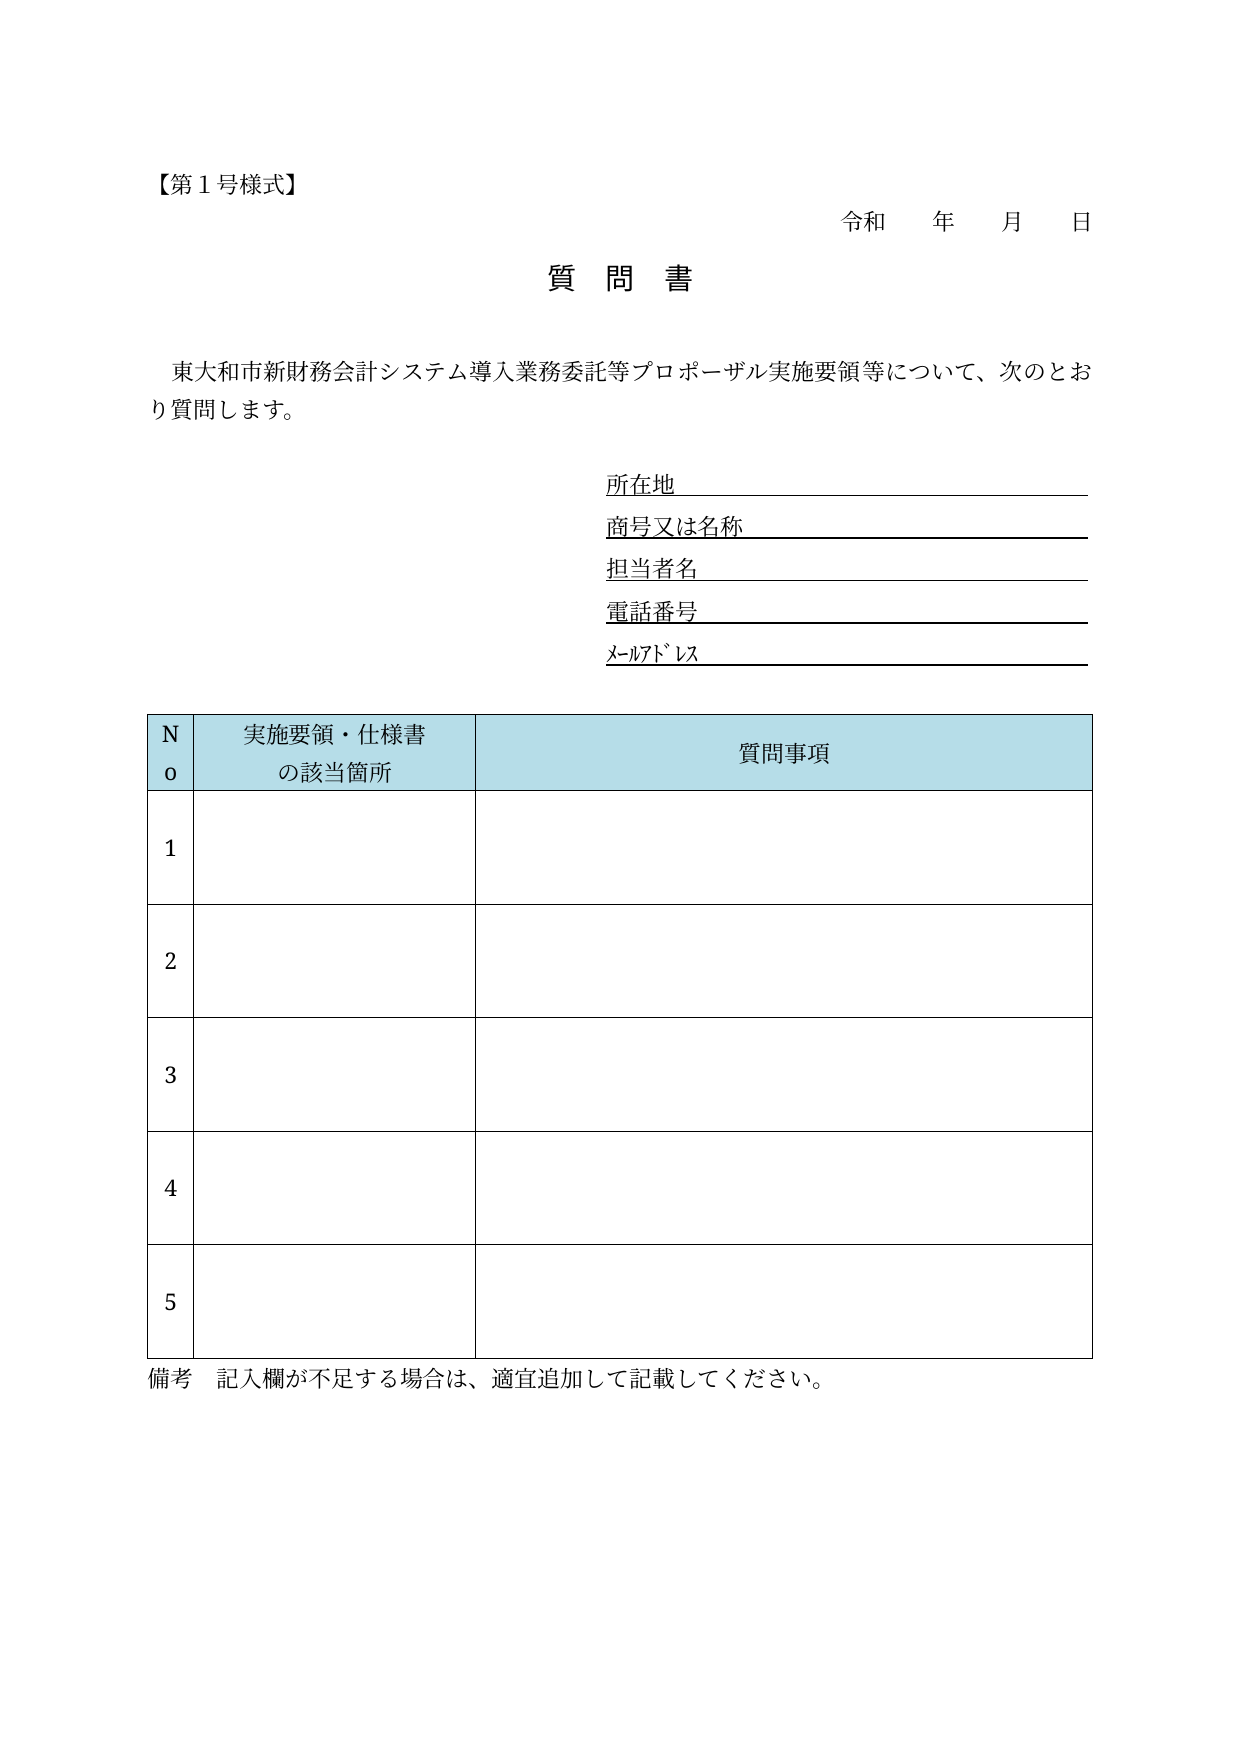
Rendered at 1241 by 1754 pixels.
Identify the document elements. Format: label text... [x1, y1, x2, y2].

text ﾒｰﾙｱﾄﾞﾚｽ [148, 634, 1092, 672]
table_header 質問事項 [476, 715, 1092, 790]
table_cell 1 [148, 791, 193, 903]
text 【第１号様式】 [148, 164, 1092, 202]
table_cell [194, 905, 475, 1017]
table_cell [476, 1245, 1092, 1358]
table_cell 3 [148, 1018, 193, 1131]
table_cell [476, 1132, 1092, 1244]
table_cell [194, 1018, 475, 1131]
table_cell [476, 791, 1092, 903]
table_header No [148, 715, 193, 790]
text 備考 記入欄が不足する場合は、適宜追加して記載してください。 [148, 1359, 1092, 1396]
table_cell [194, 1132, 475, 1244]
table_cell 4 [148, 1132, 193, 1244]
table_header 実施要領・仕様書 の該当箇所 [194, 715, 475, 790]
table_cell [194, 1245, 475, 1358]
text 令和 年 月 日 [148, 202, 1092, 239]
table_cell 5 [148, 1245, 193, 1358]
text 質 問 書 [148, 239, 1092, 314]
table_cell 2 [148, 905, 193, 1017]
table_cell [476, 905, 1092, 1017]
table_cell [194, 791, 475, 903]
text 所在地 [148, 464, 1092, 502]
text 商号又は名称 [148, 507, 1092, 544]
table_cell [476, 1018, 1092, 1131]
text 電話番号 [148, 592, 1092, 629]
text 東大和市新財務会計システム導入業務委託等プロポーザル実施要領等について、次のとおり質問します。 [148, 352, 1092, 427]
text 担当者名 [148, 549, 1092, 587]
